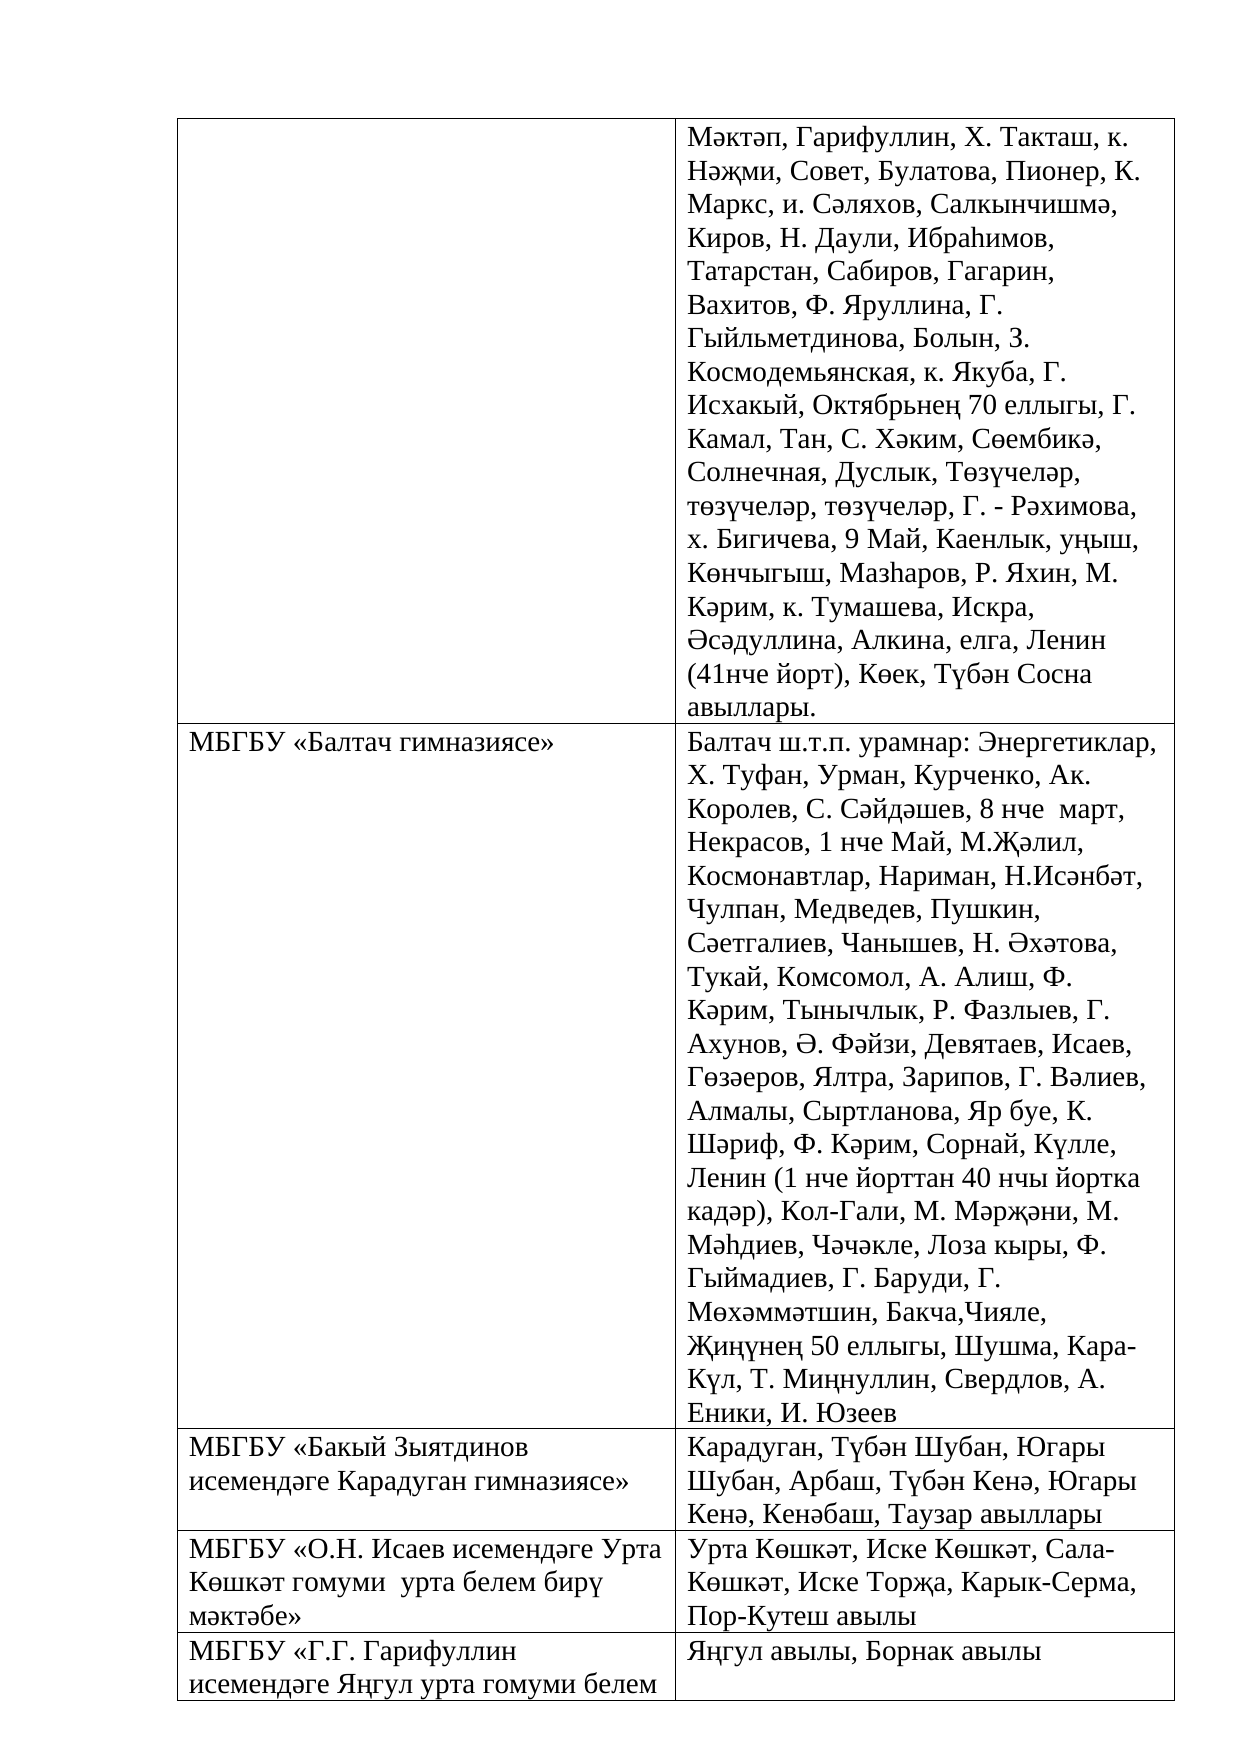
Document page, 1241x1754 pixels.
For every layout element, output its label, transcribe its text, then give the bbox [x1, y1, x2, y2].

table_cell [676, 119, 1174, 723]
table_cell МБГБУ «Балтач гимназиясе» [178, 724, 675, 1428]
table_cell МБГБУ «Бакый Зыятдинов исемендәге Карадуган гимназиясе» [178, 1429, 675, 1530]
table_cell МБГБУ «О.Н. Исаев исемендәге Урта Көшкәт гомуми урта белем бирү мәктәбе» [178, 1531, 675, 1632]
table_cell Урта Көшкәт, Иске Көшкәт, Сала-Көшкәт, Иске Торҗа, Карык-Серма, Пор-Кутеш авылы [676, 1531, 1174, 1632]
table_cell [178, 1633, 675, 1700]
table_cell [676, 1633, 1174, 1700]
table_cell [178, 119, 675, 723]
table_cell Карадуган, Түбән Шубан, Югары Шубан, Арбаш, Түбән Кенә, Югары Кенә, Кенәбаш, Таузар авыллары [676, 1429, 1174, 1530]
table_cell Балтач ш.т.п. урамнар: Энергетиклар, Х. Туфан, Урман, Курченко, Ак. Королев, С. Сәйдәшев, 8 нче март, Некрасов, 1 нче Май, М.Җәлил, Космонавтлар, Нариман, Н.Исәнбәт, Чулпан, Медведев, Пушкин, Сәетгалиев, Чанышев, Н. Әхәтова, Тукай, Комсомол, А. Алиш, Ф. Кәрим, Тынычлык, Р. Фазлыев, Г. Ахунов, Ә. Фәйзи, Девятаев, Исаев, Гөзәеров, Ялтра, Зарипов, Г. Вәлиев, Алмалы, Сыртланова, Яр буе, К. Шәриф, Ф. Кәрим, Сорнай, Күлле, Ленин (1 нче йорттан 40 нчы йортка кадәр), Кол-Гали, М. Мәрҗәни, М. Мәһдиев, Чәчәкле, Лоза кыры, Ф. Гыймадиев, Г. Баруди, Г. Мөхәммәтшин, Бакча,Чияле, Җиңүнең 50 еллыгы, Шушма, Кара-Күл, Т. Миңнуллин, Свердлов, А. Еники, И. Юзеев [676, 724, 1174, 1428]
